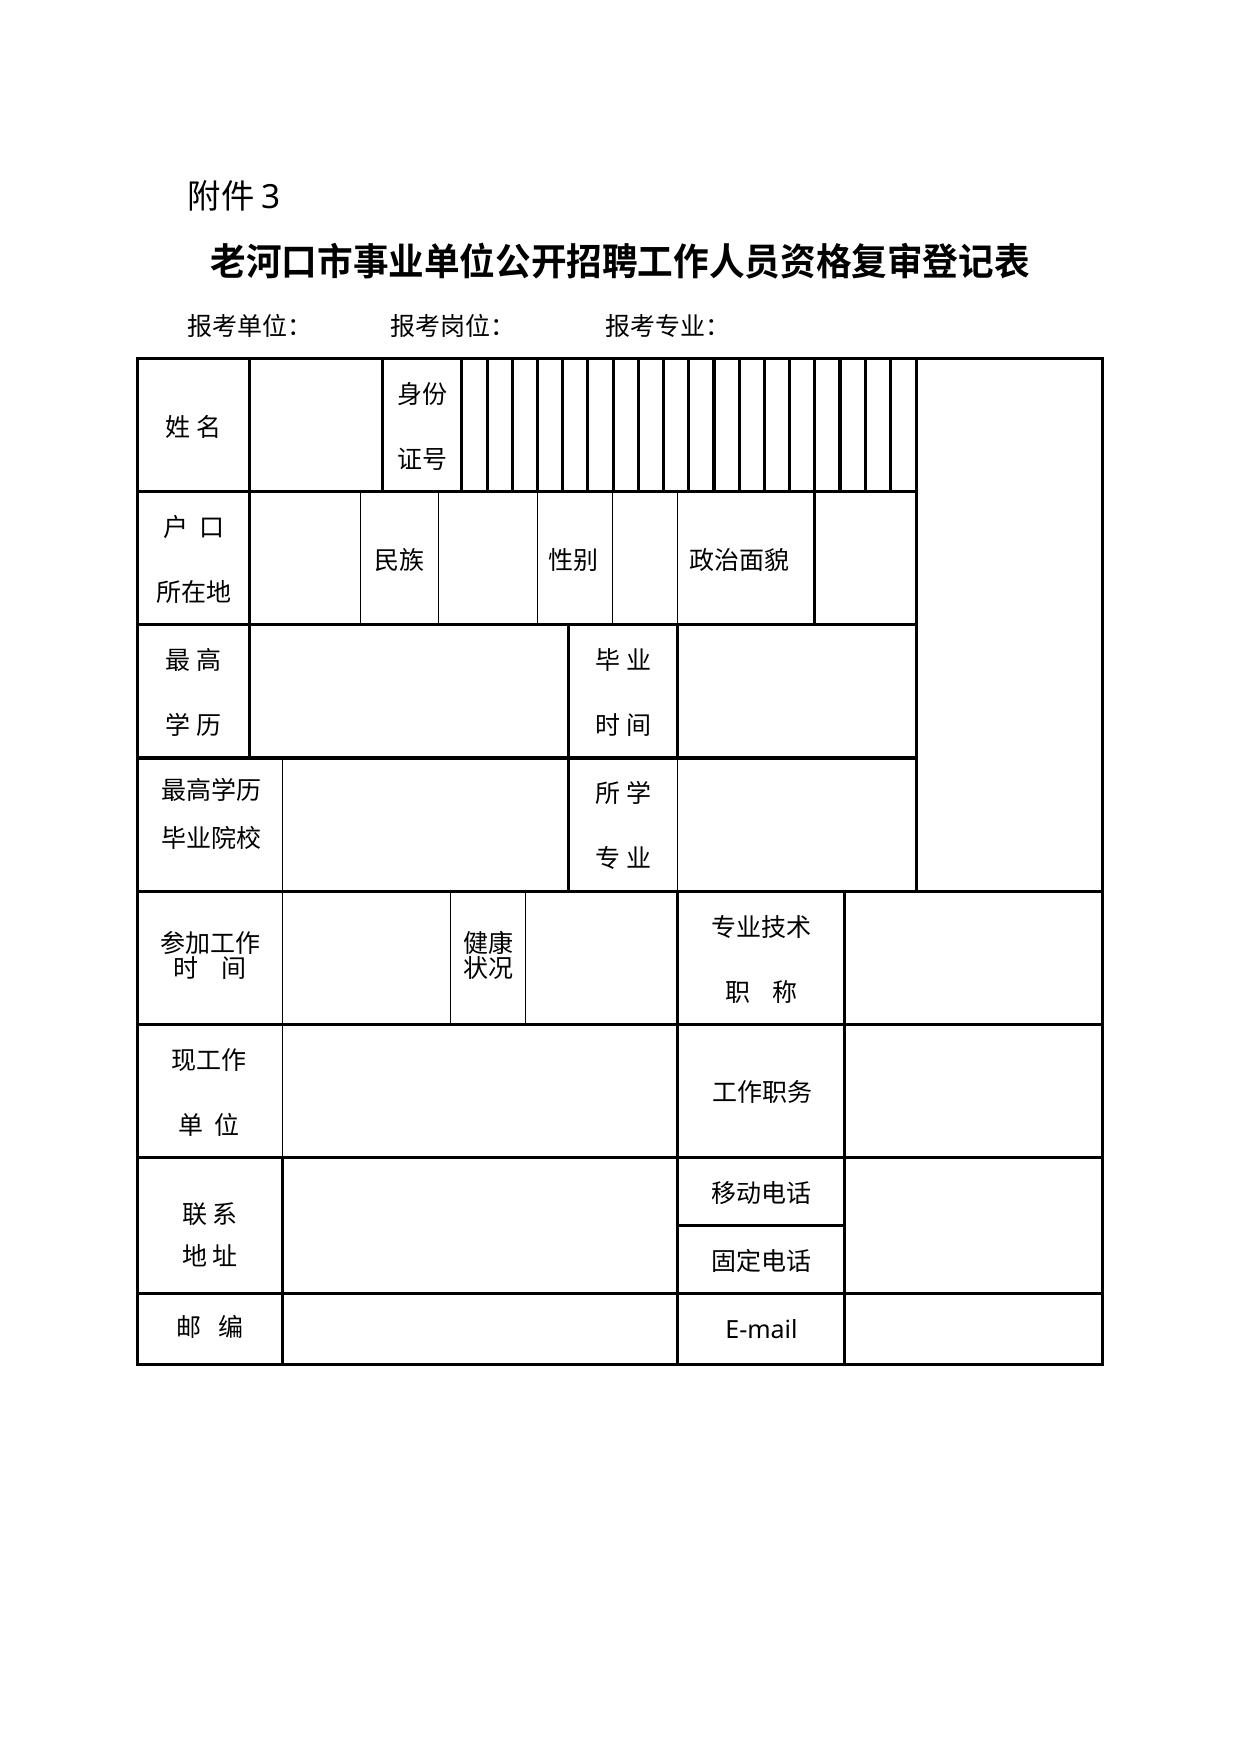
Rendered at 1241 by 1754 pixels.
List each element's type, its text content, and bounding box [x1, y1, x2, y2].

table_cell 工作职务 [679, 1026, 843, 1156]
table_cell [613, 493, 677, 623]
table_header [791, 360, 813, 490]
table_header [514, 360, 536, 490]
table_cell 政治面貌 [678, 493, 813, 623]
table_header [615, 360, 637, 490]
table_cell 所 学 专 业 [570, 760, 677, 889]
table_cell [283, 1026, 676, 1156]
table_header [741, 360, 763, 490]
table_header [690, 360, 712, 490]
table_header [842, 360, 864, 490]
table_cell 现工作 单 位 [139, 1026, 282, 1156]
table_cell [251, 493, 360, 623]
table_cell 移动电话 [679, 1159, 843, 1224]
table_cell 固定电话 [679, 1227, 843, 1292]
table_header [892, 360, 915, 490]
table_header 身份证号 [384, 360, 460, 490]
table_header [816, 360, 838, 490]
table_cell 民族 [361, 493, 438, 623]
table_header [867, 360, 889, 490]
table_cell 性别 [538, 493, 612, 623]
table_cell 毕 业 时 间 [570, 626, 676, 756]
table_header 姓 名 [139, 360, 248, 490]
table_cell 参加工作 时 间 [139, 893, 282, 1023]
table_cell 专业技术 职 称 [679, 893, 843, 1023]
table_cell [283, 893, 450, 1023]
table_header [251, 360, 381, 490]
table_header [640, 360, 662, 490]
table_cell E-mail [679, 1295, 843, 1363]
table_cell [284, 1159, 676, 1292]
table_header [716, 360, 738, 490]
table_cell [283, 760, 567, 889]
table_header [489, 360, 511, 490]
table_cell 最 高 学 历 [139, 626, 248, 756]
table_header [918, 360, 1101, 889]
table_header [539, 360, 561, 490]
table_cell [846, 1295, 1101, 1363]
table_cell [679, 626, 915, 756]
table_header [463, 360, 486, 490]
table_header [589, 360, 612, 490]
table_cell [846, 1159, 1101, 1292]
table_cell [846, 1026, 1101, 1156]
text 附件3 [187, 162, 1053, 227]
table_cell [678, 760, 915, 889]
table_cell 户 口 所在地 [139, 493, 248, 623]
text 报考单位： 报考岗位： 报考专业： [187, 292, 1053, 357]
table_cell [846, 893, 1101, 1023]
table_header [665, 360, 687, 490]
table_header [766, 360, 788, 490]
table_cell [284, 1295, 676, 1363]
table_cell 健康状况 [451, 893, 525, 1023]
table_cell [816, 493, 915, 623]
text 老河口市事业单位公开招聘工作人员资格复审登记表 [187, 227, 1053, 292]
table_cell [439, 493, 537, 623]
table_cell 邮 编 [139, 1295, 281, 1363]
table_cell 最高学历 毕业院校 [139, 760, 282, 889]
table_cell [251, 626, 567, 756]
table_cell [526, 893, 676, 1023]
table_cell 联 系 地 址 [139, 1159, 281, 1292]
table_header [564, 360, 586, 490]
